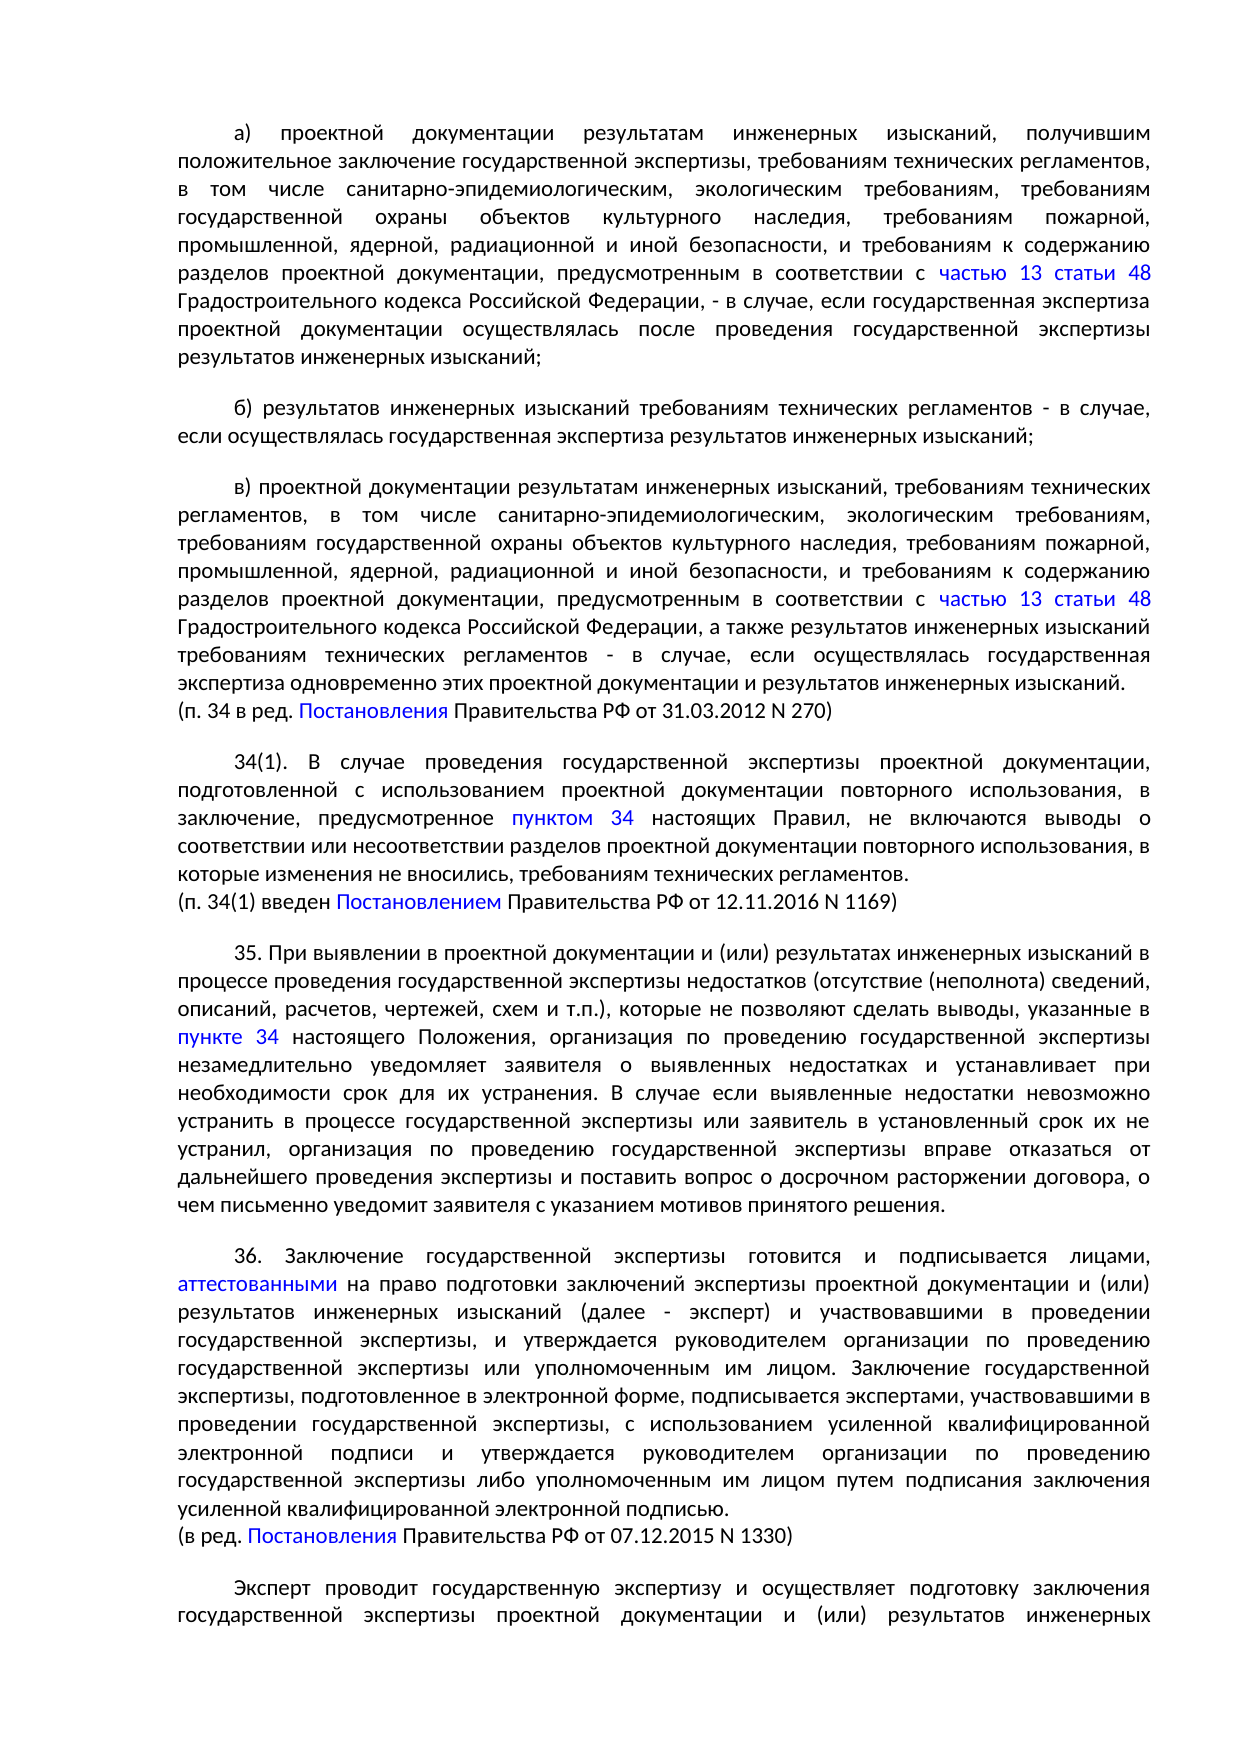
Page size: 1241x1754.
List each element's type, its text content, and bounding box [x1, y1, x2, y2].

text (п. 34 в ред. Постановления Правительства РФ от 31.03.2012 N 270) [177, 696, 1152, 724]
text (в ред. Постановления Правительства РФ от 07.12.2015 N 1330) [177, 1522, 1152, 1550]
text в) проектной документации результатам инженерных изысканий, требованиям технических регламентов, в том числе санитарно-эпидемиологическим, экологическим требованиям, требованиям государственной охраны объектов культурного наследия, требованиям пожарной, промышленной, ядерной, радиационной и иной безопасности, и требованиям к содержанию разделов проектной документации, предусмотренным в соответствии с частью 13 статьи 48 Градостроительного кодекса Российской Федерации, а также результатов инженерных изысканий требованиям технических регламентов - в случае, если осуществлялась государственная экспертиза одновременно этих проектной документации и результатов инженерных изысканий. [177, 472, 1152, 696]
text 36. Заключение государственной экспертизы готовится и подписывается лицами, аттестованными на право подготовки заключений экспертизы проектной документации и (или) результатов инженерных изысканий (далее - эксперт) и участвовавшими в проведении государственной экспертизы, и утверждается руководителем организации по проведению государственной экспертизы или уполномоченным им лицом. Заключение государственной экспертизы, подготовленное в электронной форме, подписывается экспертами, участвовавшими в проведении государственной экспертизы, с использованием усиленной квалифицированной электронной подписи и утверждается руководителем организации по проведению государственной экспертизы либо уполномоченным им лицом путем подписания заключения усиленной квалифицированной электронной подписью. [177, 1241, 1152, 1522]
text а) проектной документации результатам инженерных изысканий, получившим положительное заключение государственной экспертизы, требованиям технических регламентов, в том числе санитарно-эпидемиологическим, экологическим требованиям, требованиям государственной охраны объектов культурного наследия, требованиям пожарной, промышленной, ядерной, радиационной и иной безопасности, и требованиям к содержанию разделов проектной документации, предусмотренным в соответствии с частью 13 статьи 48 Градостроительного кодекса Российской Федерации, - в случае, если государственная экспертиза проектной документации осуществлялась после проведения государственной экспертизы результатов инженерных изысканий; [177, 118, 1152, 370]
text 35. При выявлении в проектной документации и (или) результатах инженерных изысканий в процессе проведения государственной экспертизы недостатков (отсутствие (неполнота) сведений, описаний, расчетов, чертежей, схем и т.п.), которые не позволяют сделать выводы, указанные в пункте 34 настоящего Положения, организация по проведению государственной экспертизы незамедлительно уведомляет заявителя о выявленных недостатках и устанавливает при необходимости срок для их устранения. В случае если выявленные недостатки невозможно устранить в процессе государственной экспертизы или заявитель в установленный срок их не устранил, организация по проведению государственной экспертизы вправе отказаться от дальнейшего проведения экспертизы и поставить вопрос о досрочном расторжении договора, о чем письменно уведомит заявителя с указанием мотивов принятого решения. [177, 938, 1152, 1218]
text 34(1). В случае проведения государственной экспертизы проектной документации, подготовленной с использованием проектной документации повторного использования, в заключение, предусмотренное пунктом 34 настоящих Правил, не включаются выводы о соответствии или несоответствии разделов проектной документации повторного использования, в которые изменения не вносились, требованиям технических регламентов. [177, 747, 1152, 887]
text б) результатов инженерных изысканий требованиям технических регламентов - в случае, если осуществлялась государственная экспертиза результатов инженерных изысканий; [177, 393, 1152, 449]
text (п. 34(1) введен Постановлением Правительства РФ от 12.11.2016 N 1169) [177, 887, 1152, 915]
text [177, 1573, 1152, 1629]
